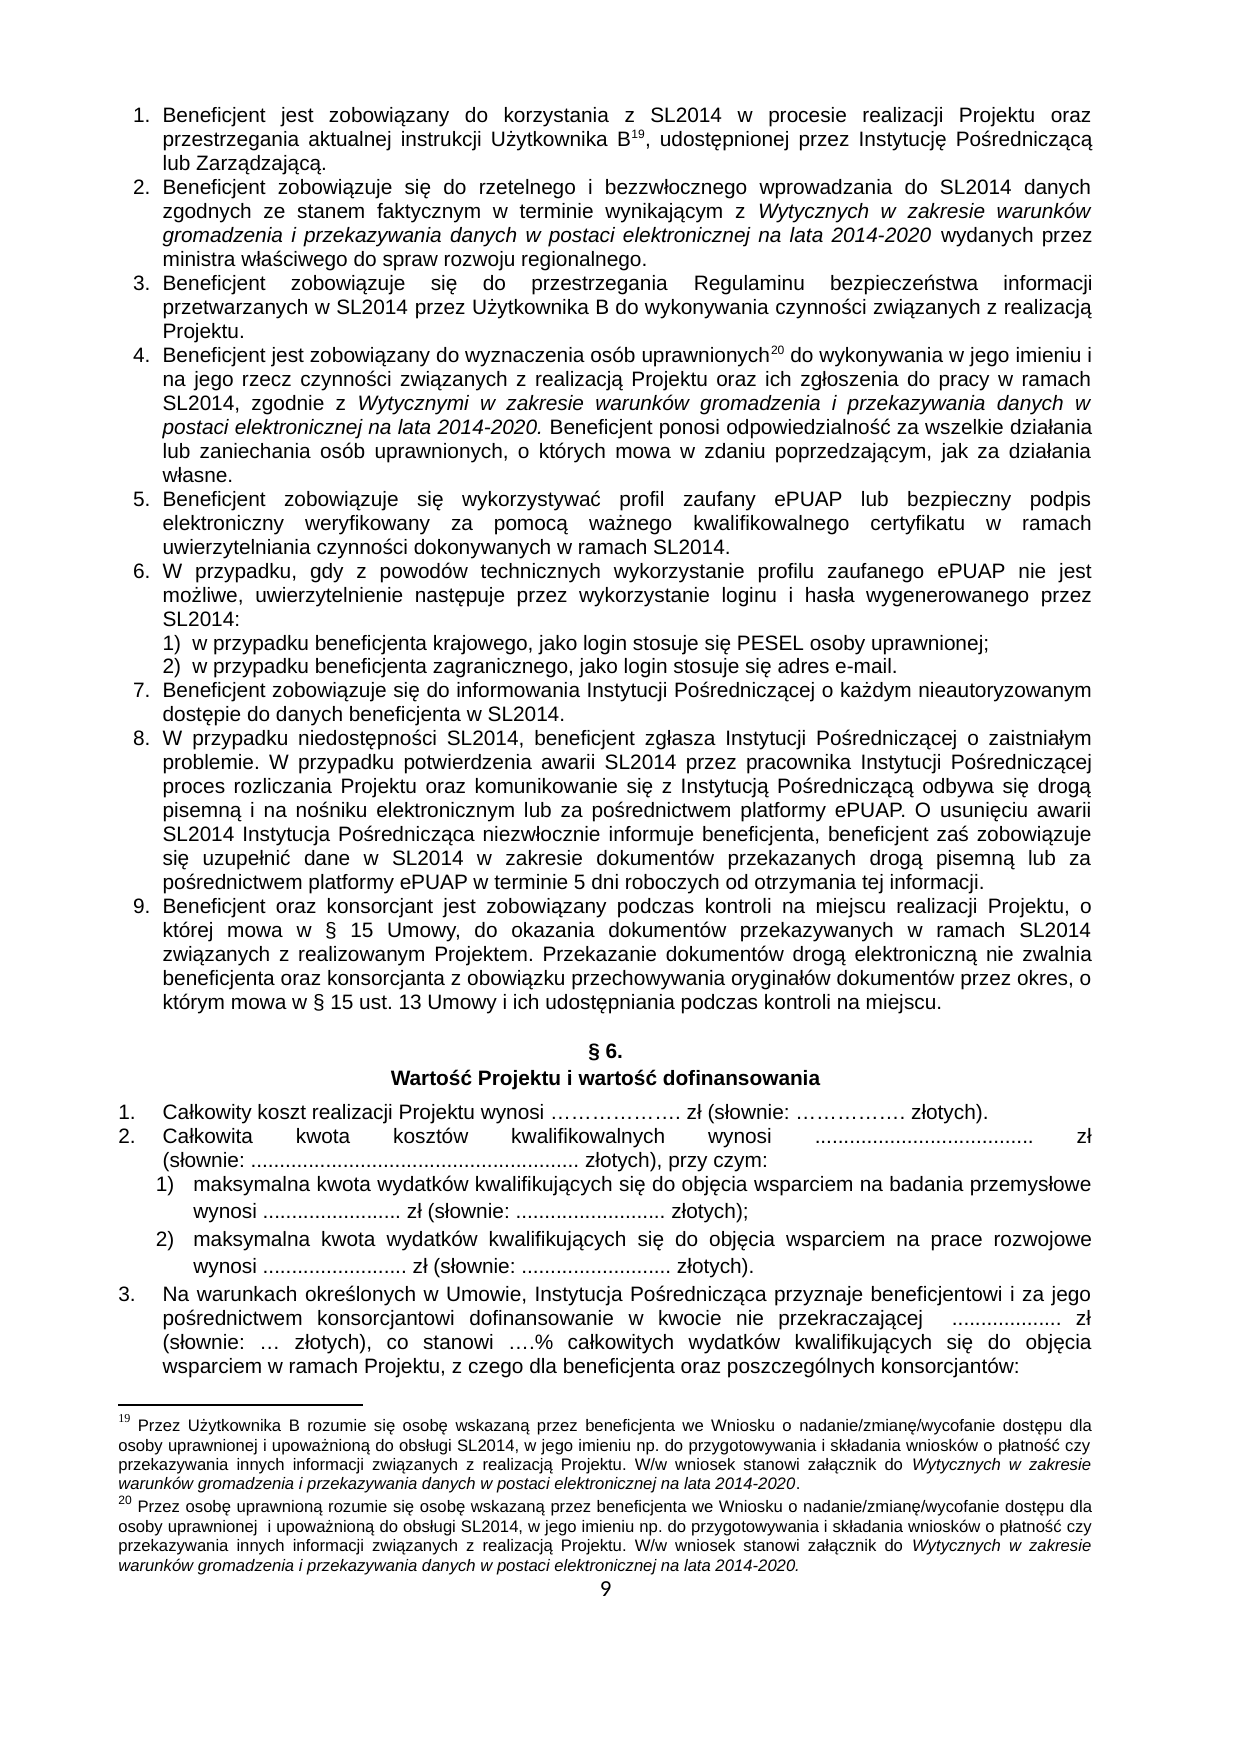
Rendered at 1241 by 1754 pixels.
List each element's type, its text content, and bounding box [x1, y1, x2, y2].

subtitle W przypadku niedostępności SL2014, beneficjent zgłasza Instytucji Pośredniczącej o zaistniałym problemie. W przypadku potwierdzenia awarii SL2014 przez pracownika Instytucji Pośredniczącej proces rozliczania Projektu oraz komunikowanie się z Instytucją Pośredniczącą odbywa się drogą pisemną i na nośniku elektronicznym lub za pośrednictwem platformy ePUAP. O usunięciu awarii SL2014 Instytucja Pośrednicząca niezwłocznie informuje beneficjenta, beneficjent zaś zobowiązuje się uzupełnić dane w SL2014 w zakresie dokumentów przekazanych drogą pisemną lub za pośrednictwem platformy ePUAP w terminie 5 dni roboczych od otrzymania tej informacji. [133, 726, 1093, 894]
list w przypadku beneficjenta zagranicznego, jako login stosuje się adres e-mail. [162, 654, 1093, 678]
list Na warunkach określonych w Umowie, Instytucja Pośrednicząca przyznaje beneficjentowi i za jego pośrednictwem konsorcjantowi dofinansowanie w kwocie nie przekraczającej ................... zł (słownie: … złotych), co stanowi ….% całkowitych wydatków kwalifikujących się do objęcia wsparciem w ramach Projektu, z czego dla beneficjenta oraz poszczególnych konsorcjantów: [118, 1282, 1093, 1378]
list Beneficjent zobowiązuje się wykorzystywać profil zaufany ePUAP lub bezpieczny podpis elektroniczny weryfikowany za pomocą ważnego kwalifikowalnego certyfikatu w ramach uwierzytelniania czynności dokonywanych w ramach SL2014. [133, 487, 1093, 558]
subtitle § 6. Wartość Projektu i wartość dofinansowania [118, 1039, 1093, 1090]
list Beneficjent zobowiązuje się do rzetelnego i bezzwłocznego wprowadzania do SL2014 danych zgodnych ze stanem faktycznym w terminie wynikającym z Wytycznych w zakresie warunków gromadzenia i przekazywania danych w postaci elektronicznej na lata 2014-2020 wydanych przez ministra właściwego do spraw rozwoju regionalnego. [133, 175, 1093, 271]
list Beneficjent jest zobowiązany do korzystania z SL2014 w procesie realizacji Projektu oraz przestrzegania aktualnej instrukcji Użytkownika B, udostępnionej przez Instytucję Pośredniczącą lub Zarządzającą. [133, 103, 1093, 175]
subtitle Beneficjent zobowiązuje się do przestrzegania Regulaminu bezpieczeństwa informacji przetwarzanych w SL2014 przez Użytkownika B do wykonywania czynności związanych z realizacją Projektu. [133, 271, 1093, 343]
list Całkowita kwota kosztów kwalifikowalnych wynosi ...................................... zł (słownie: ......................................................... złotych), przy czym: [118, 1124, 1093, 1172]
list maksymalna kwota wydatków kwalifikujących się do objęcia wsparciem na badania przemysłowe wynosi ........................ zł (słownie: .......................... złotych); [156, 1172, 1093, 1223]
list W przypadku, gdy z powodów technicznych wykorzystanie profilu zaufanego ePUAP nie jest możliwe, uwierzytelnienie następuje przez wykorzystanie loginu i hasła wygenerowanego przez SL2014: [133, 558, 1093, 630]
subtitle Beneficjent zobowiązuje się do informowania Instytucji Pośredniczącej o każdym nieautoryzowanym dostępie do danych beneficjenta w SL2014. [133, 678, 1093, 726]
list Całkowity koszt realizacji Projektu wynosi ………………. zł (słownie: ……………. złotych). [118, 1100, 1093, 1124]
list w przypadku beneficjenta krajowego, jako login stosuje się PESEL osoby uprawnionej; [162, 630, 1093, 654]
list maksymalna kwota wydatków kwalifikujących się do objęcia wsparciem na prace rozwojowe wynosi ......................... zł (słownie: .......................... złotych). [156, 1227, 1093, 1278]
list Beneficjent jest zobowiązany do wyznaczenia osób uprawnionych do wykonywania w jego imieniu i na jego rzecz czynności związanych z realizacją Projektu oraz ich zgłoszenia do pracy w ramach SL2014, zgodnie z Wytycznymi w zakresie warunków gromadzenia i przekazywania danych w postaci elektronicznej na lata 2014-2020. Beneficjent ponosi odpowiedzialność za wszelkie działania lub zaniechania osób uprawnionych, o których mowa w zdaniu poprzedzającym, jak za działania własne. [133, 343, 1093, 487]
subtitle Beneficjent oraz konsorcjant jest zobowiązany podczas kontroli na miejscu realizacji Projektu, o której mowa w § 15 Umowy, do okazania dokumentów przekazywanych w ramach SL2014 związanych z realizowanym Projektem. Przekazanie dokumentów drogą elektroniczną nie zwalnia beneficjenta oraz konsorcjanta z obowiązku przechowywania oryginałów dokumentów przez okres, o którym mowa w § 15 ust. 13 Umowy i ich udostępniania podczas kontroli na miejscu. [133, 894, 1093, 1014]
